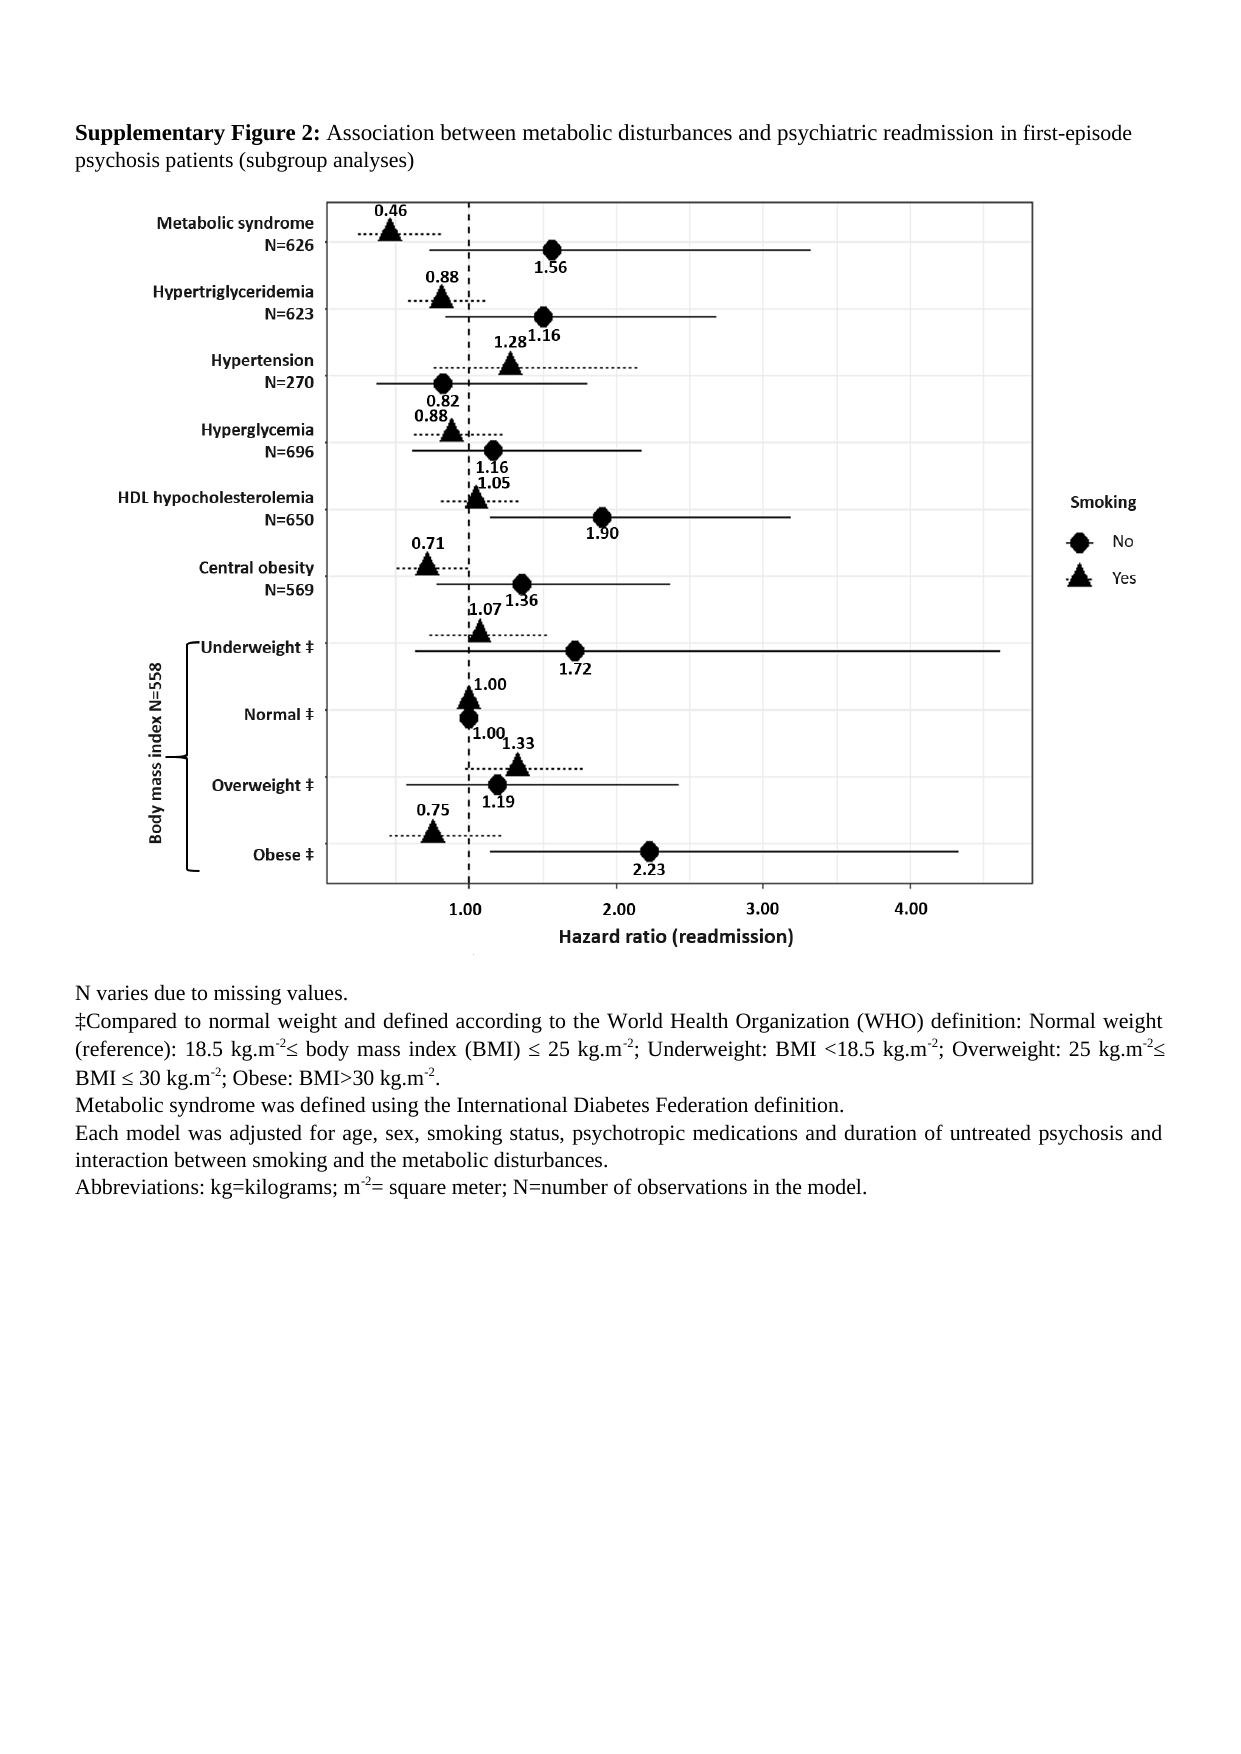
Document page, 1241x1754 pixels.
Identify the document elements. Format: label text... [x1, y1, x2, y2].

text Supplementary Figure 2: Association between metabolic disturbances and psychiatric readmission in first-episode psychosis patients (subgroup analyses) [75, 119, 1165, 172]
text Abbreviations: kg=kilograms; m-2= square meter; N=number of observations in the model. [75, 1174, 1165, 1199]
text N varies due to missing values. [75, 980, 1165, 1006]
text ‡Compared to normal weight and defined according to the World Health Organization (WHO) definition: Normal weight (reference): 18.5 kg.m-2≤ body mass index (BMI) ≤ 25 kg.m-2; Underweight: BMI <18.5 kg.m-2; Overweight: 25 kg.m-2≤ BMI ≤ 30 kg.m-2; Obese: BMI>30 kg.m-2. [75, 1008, 1165, 1090]
text Metabolic syndrome was defined using the International Diabetes Federation definition. [75, 1092, 1165, 1118]
text Each model was adjusted for age, sex, smoking status, psychotropic medications and duration of untreated psychosis and interaction between smoking and the metabolic disturbances. [75, 1119, 1165, 1172]
picture [75, 191, 1166, 962]
